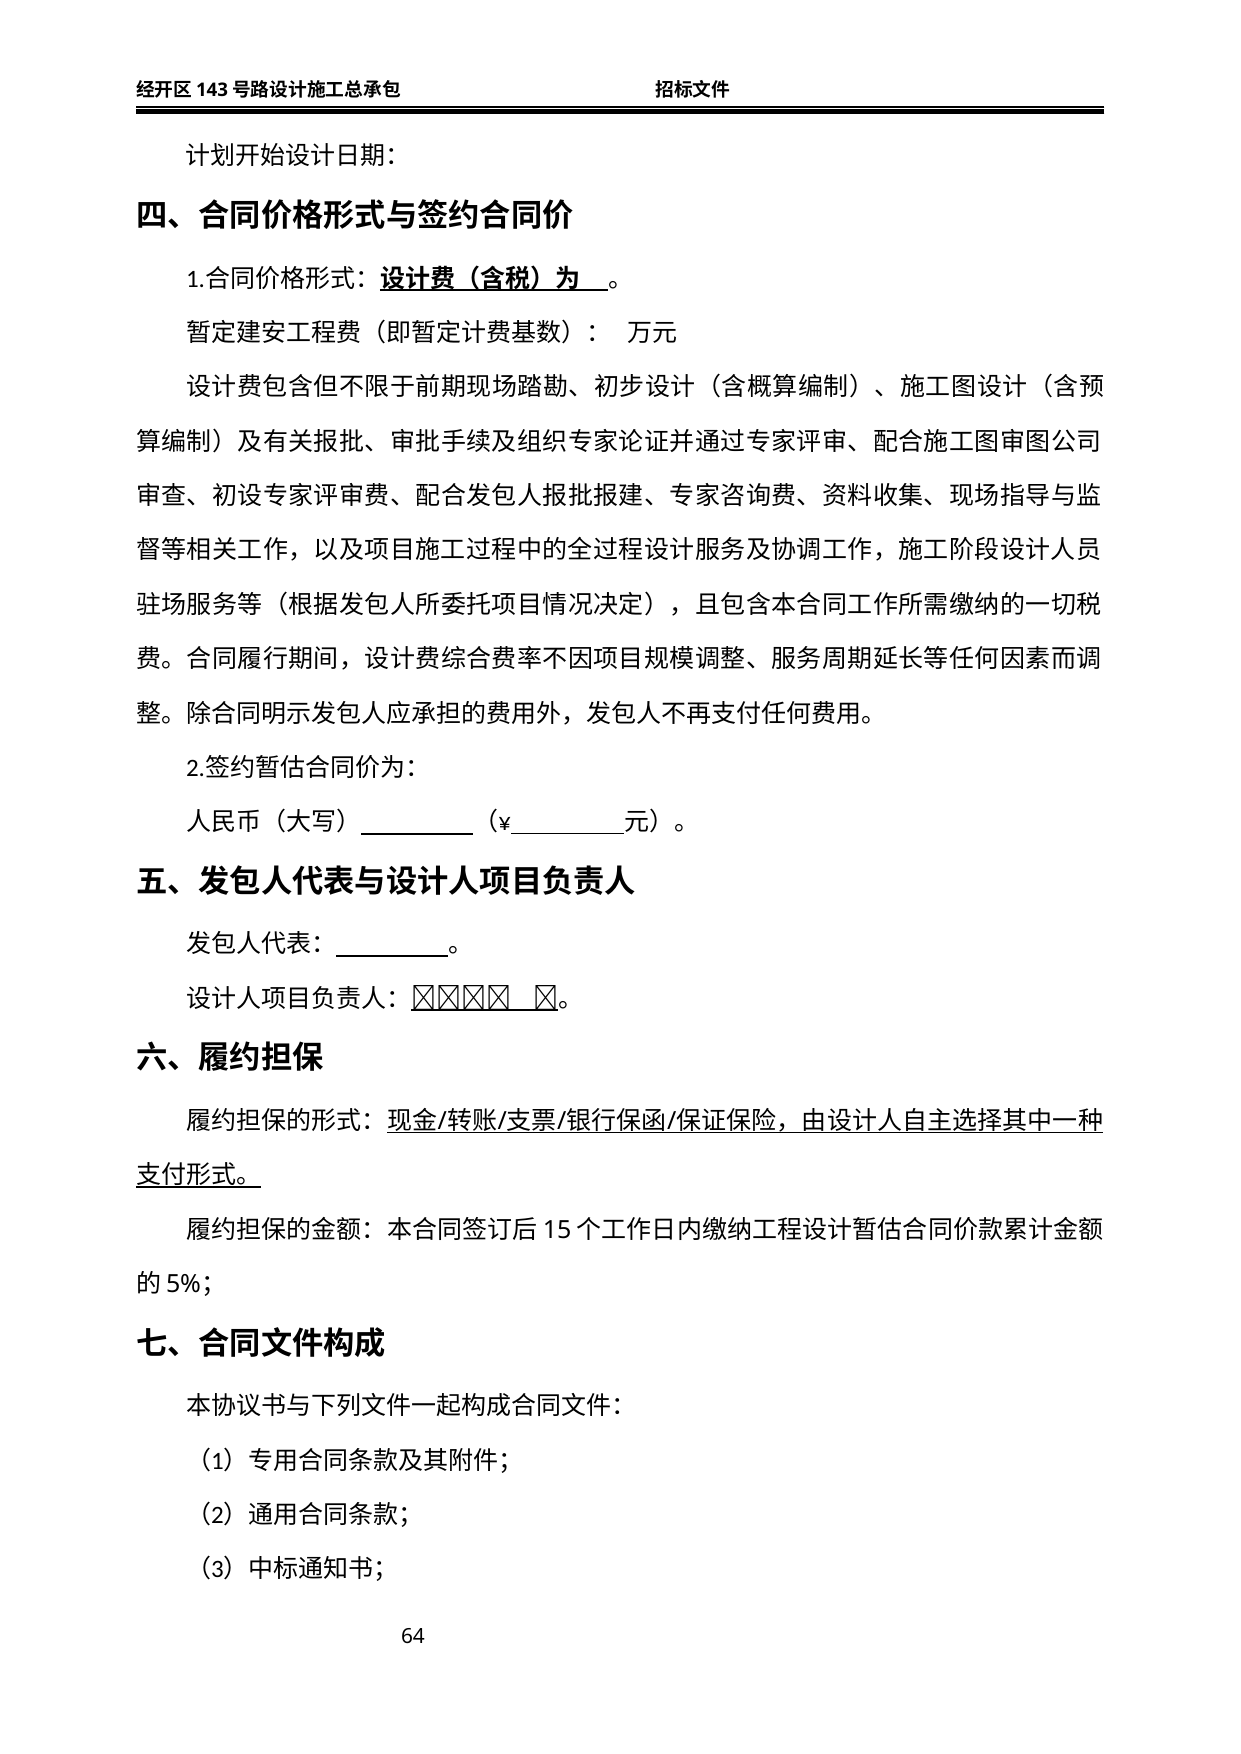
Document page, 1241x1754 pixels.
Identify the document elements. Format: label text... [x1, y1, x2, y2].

text 设计人项目负责人： 。 [136, 978, 1104, 1014]
text 发包人代表： 。 [136, 924, 1104, 960]
text 设计费包含但不限于前期现场踏勘、初步设计（含概算编制）、施工图设计（含预算编制）及有关报批、审批手续及组织专家论证并通过专家评审、配合施工图审图公司审查、初设专家评审费、配合发包人报批报建、专家咨询费、资料收集、现场指导与监督等相关工作，以及项目施工过程中的全过程设计服务及协调工作，施工阶段设计人员驻场服务等（根据发包人所委托项目情况决定），且包含本合同工作所需缴纳的一切税费。合同履行期间，设计费综合费率不因项目规模调整、服务周期延长等任何因素而调整。除合同明示发包人应承担的费用外，发包人不再支付任何费用。 [136, 367, 1104, 729]
text 履约担保的金额：本合同签订后15个工作日内缴纳工程设计暂估合同价款累计金额的5%； [136, 1209, 1104, 1300]
text 2.签约暂估合同价为： [136, 747, 1104, 784]
text （2）通用合同条款； [136, 1494, 1104, 1531]
text 人民币（大写） （¥ 元）。 [136, 802, 1104, 838]
text 暂定建安工程费（即暂定计费基数）： 万元 [136, 312, 1104, 349]
text 五、发包人代表与设计人项目负责人 [136, 856, 1104, 901]
text （1）专用合同条款及其附件； [136, 1440, 1104, 1476]
text 七、合同文件构成 [136, 1318, 1104, 1363]
text 四、合同价格形式与签约合同价 [136, 190, 1104, 235]
text 本协议书与下列文件一起构成合同文件： [136, 1386, 1104, 1422]
text 履约担保的形式：现金/转账/支票/银行保函/保证保险，由设计人自主选择其中一种支付形式。 [136, 1101, 1104, 1191]
text （3）中标通知书； [136, 1549, 1104, 1585]
text 计划开始设计日期： [136, 136, 1104, 172]
text 六、履约担保 [136, 1033, 1104, 1078]
text 1.合同价格形式：设计费（含税）为 。 [136, 258, 1104, 294]
